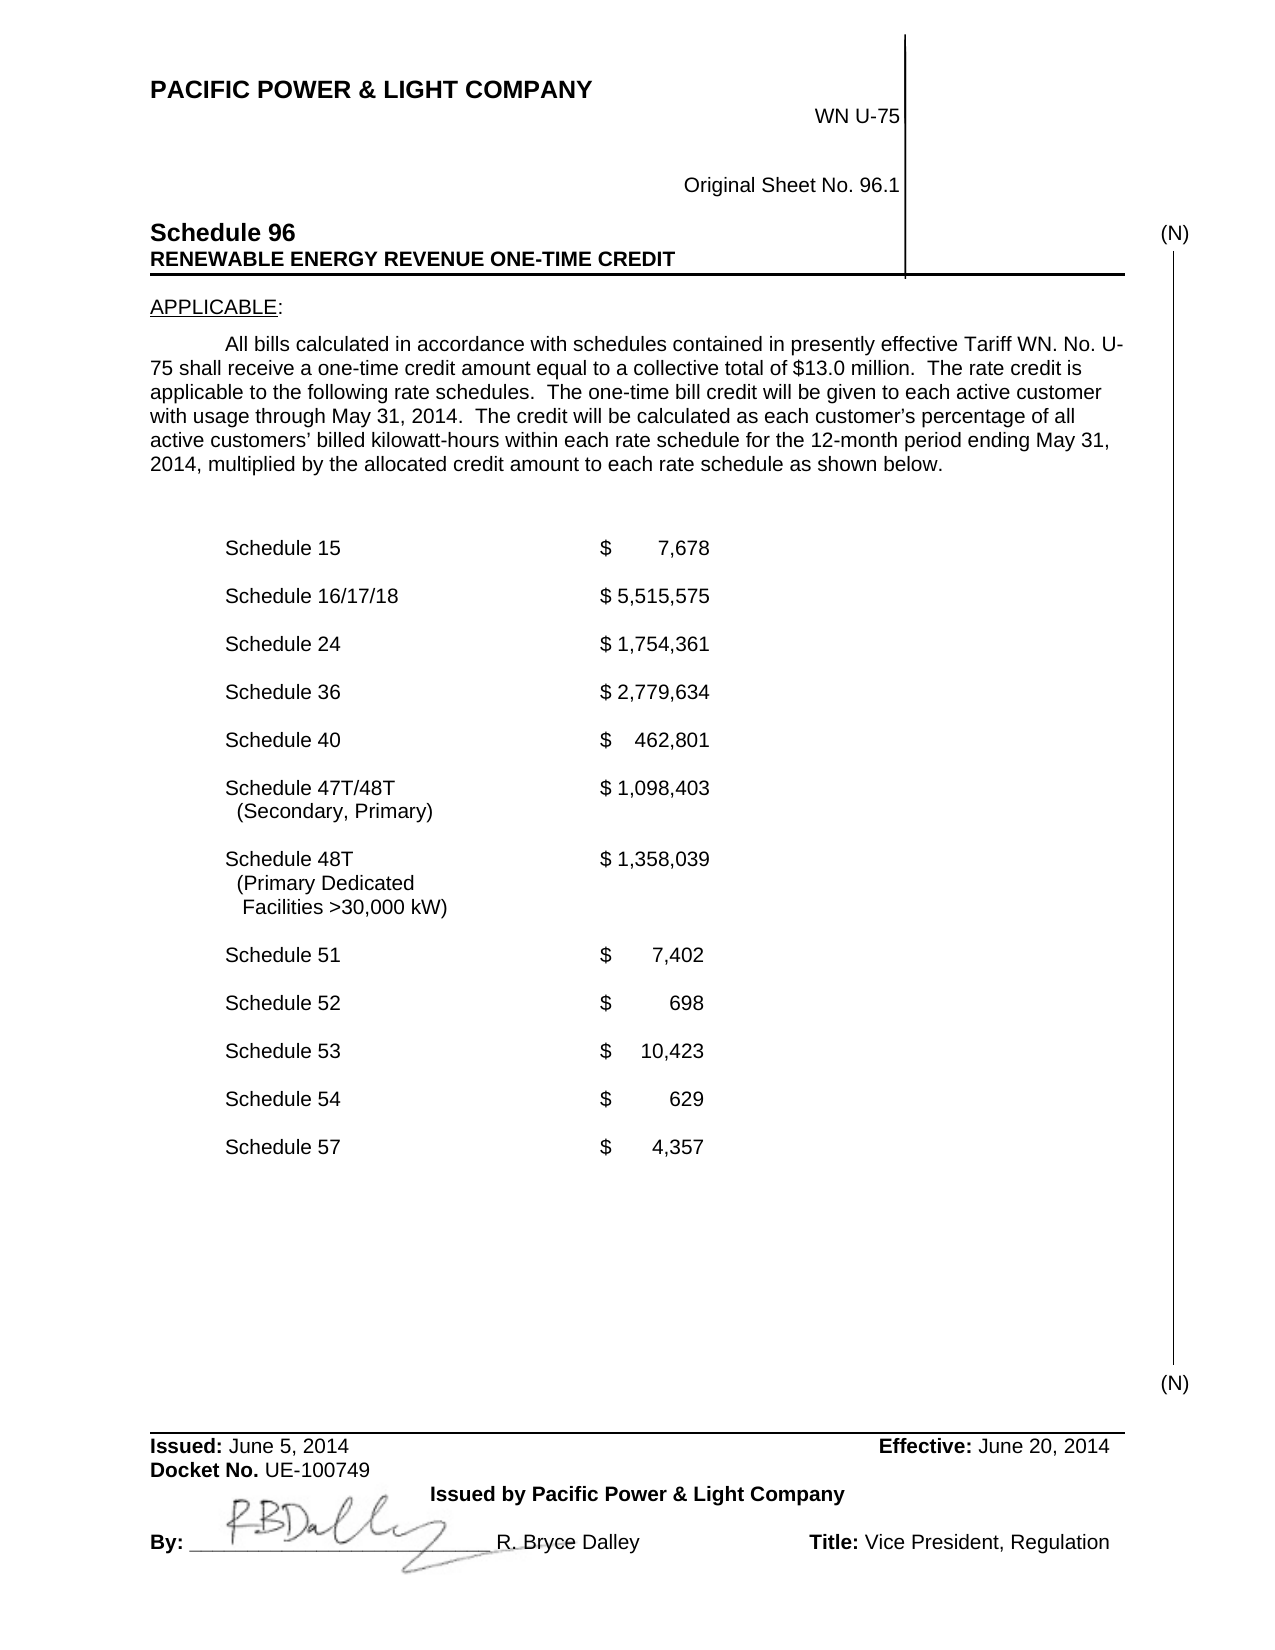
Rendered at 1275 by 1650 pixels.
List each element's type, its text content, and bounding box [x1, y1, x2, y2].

text Schedule 57 $ 4,357 [225, 1135, 1125, 1159]
picture [212, 1482, 579, 1597]
text All bills calculated in accordance with schedules contained in presently effective Tariff WN. No. U-75 shall receive a one-time credit amount equal to a collective total of $13.0 million. The rate credit is applicable to the following rate schedules. The one-time bill credit will be given to each active customer with usage through May 31, 2014. The credit will be calculated as each customer’s percentage of all active customers’ billed kilowatt-hours within each rate schedule for the 12-month period ending May 31, 2014, multiplied by the allocated credit amount to each rate schedule as shown below. [150, 332, 1125, 475]
text Schedule 47T/48T $ 1,098,403 [225, 775, 1125, 799]
text (Secondary, Primary) [225, 799, 1125, 823]
text Schedule 16/17/18 $ 5,515,575 [225, 584, 1125, 608]
text Schedule 51 $ 7,402 [225, 943, 1125, 967]
text Facilities >30,000 kW) [225, 895, 1125, 919]
text Schedule 48T $ 1,358,039 [225, 847, 1125, 871]
text Schedule 54 $ 629 [225, 1087, 1125, 1111]
text Schedule 53 $ 10,423 [225, 1039, 1125, 1063]
text (Primary Dedicated [225, 871, 1125, 895]
text APPLICABLE: [150, 295, 1125, 319]
text Schedule 40 $ 462,801 [225, 727, 1125, 751]
text Schedule 24 $ 1,754,361 [225, 632, 1125, 656]
text Schedule 52 $ 698 [225, 991, 1125, 1015]
text Schedule 15 $ 7,678 [225, 536, 1125, 560]
text Schedule 36 $ 2,779,634 [225, 679, 1125, 703]
